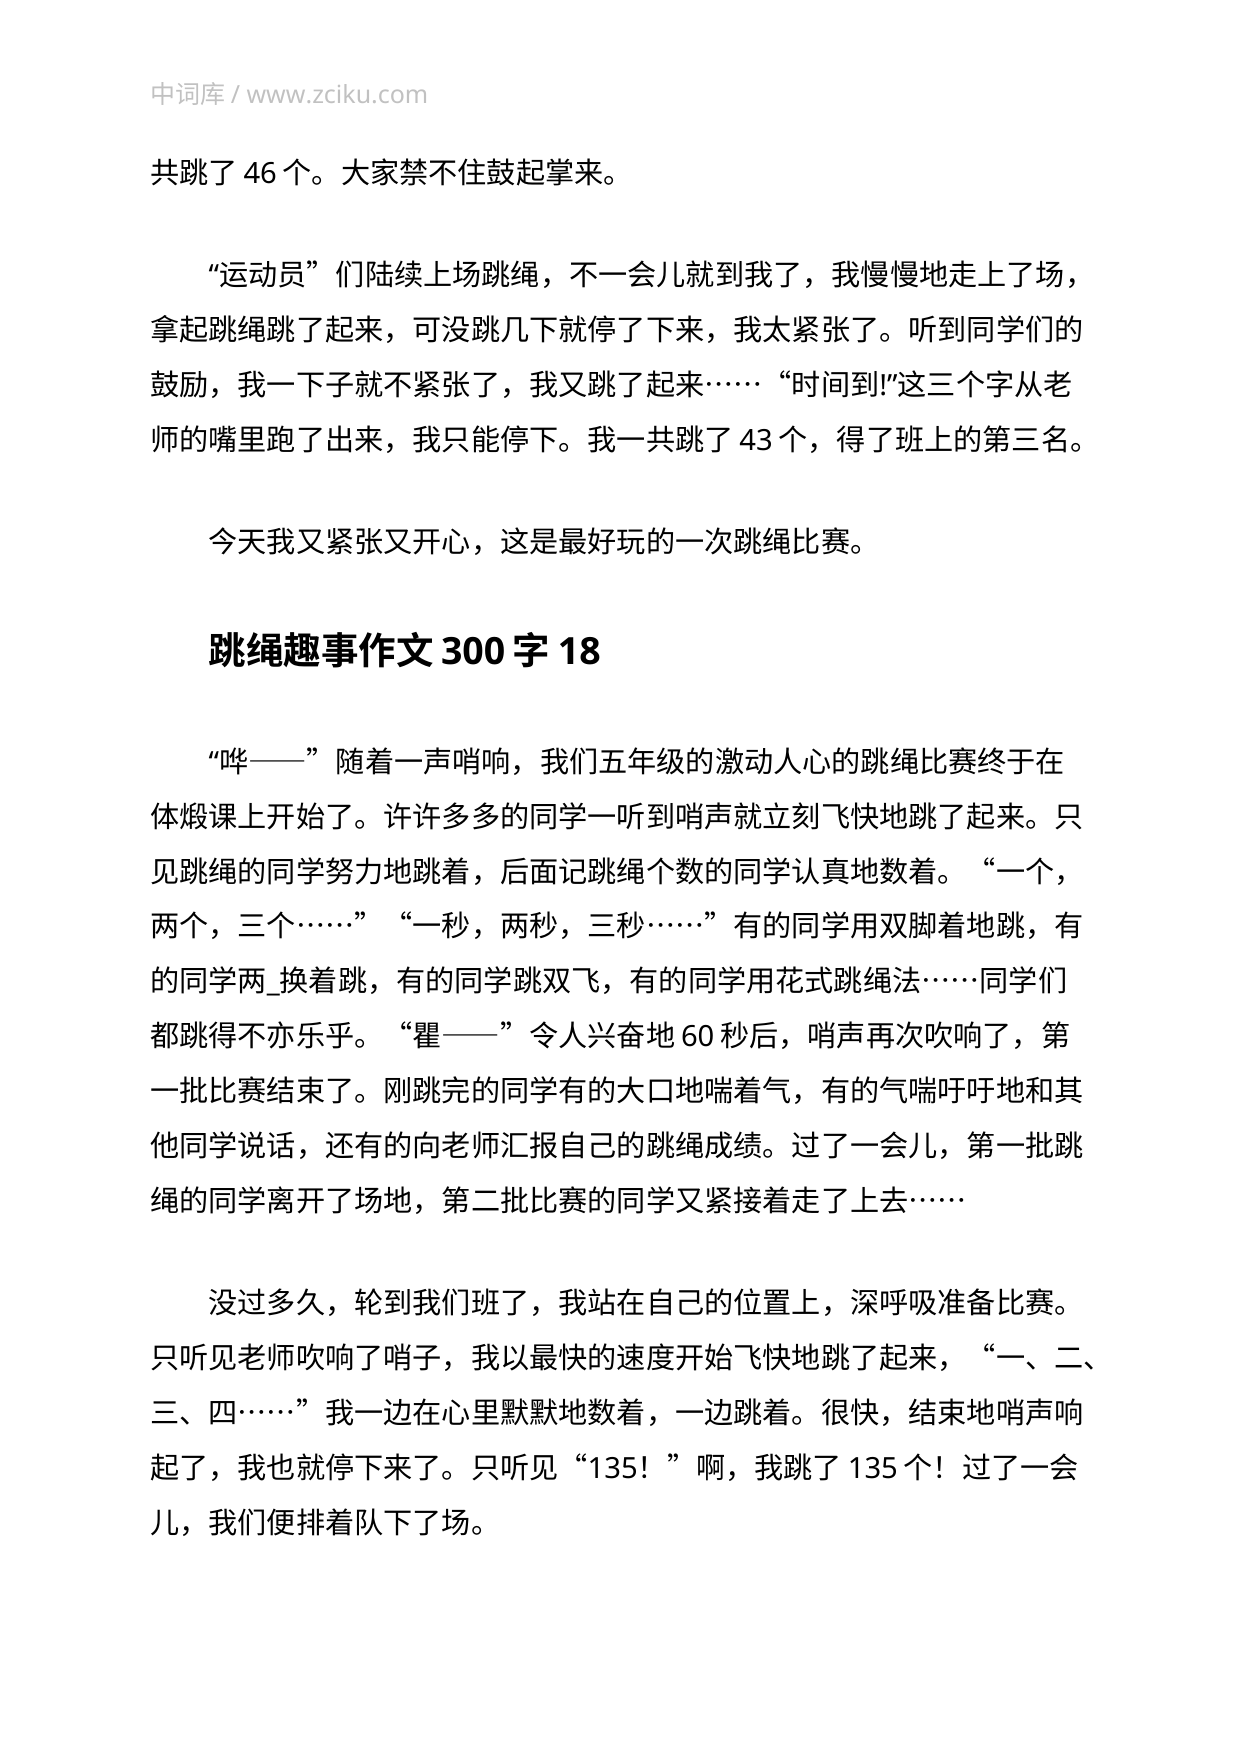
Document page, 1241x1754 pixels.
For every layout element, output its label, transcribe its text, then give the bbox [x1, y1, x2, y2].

text 跳绳趣事作文300字18 [150, 621, 1090, 675]
text “运动员”们陆续上场跳绳，不一会儿就到我了，我慢慢地走上了场，拿起跳绳跳了起来，可没跳几下就停了下来，我太紧张了。听到同学们的鼓励，我一下子就不紧张了，我又跳了起来……“时间到!”这三个字从老师的嘴里跑了出来，我只能停下。我一共跳了43个，得了班上的第三名。 [150, 252, 1090, 459]
text “哗——”随着一声哨响，我们五年级的激动人心的跳绳比赛终于在体煅课上开始了。许许多多的同学一听到哨声就立刻飞快地跳了起来。只见跳绳的同学努力地跳着，后面记跳绳个数的同学认真地数着。“一个，两个，三个……”“一秒，两秒，三秒……”有的同学用双脚着地跳，有的同学两_换着跳，有的同学跳双飞，有的同学用花式跳绳法……同学们都跳得不亦乐乎。“瞿——”令人兴奋地60秒后，哨声再次吹响了，第一批比赛结束了。刚跳完的同学有的大口地喘着气，有的气喘吁吁地和其他同学说话，还有的向老师汇报自己的跳绳成绩。过了一会儿，第一批跳绳的同学离开了场地，第二批比赛的同学又紧接着走了上去…… [150, 738, 1090, 1220]
text 今天我又紧张又开心，这是最好玩的一次跳绳比赛。 [150, 519, 1090, 561]
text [150, 150, 1090, 192]
text 没过多久，轮到我们班了，我站在自己的位置上，深呼吸准备比赛。只听见老师吹响了哨子，我以最快的速度开始飞快地跳了起来，“一、二、三、四……”我一边在心里默默地数着，一边跳着。很快，结束地哨声响起了，我也就停下来了。只听见“135！”啊，我跳了135个！过了一会儿，我们便排着队下了场。 [150, 1279, 1090, 1541]
